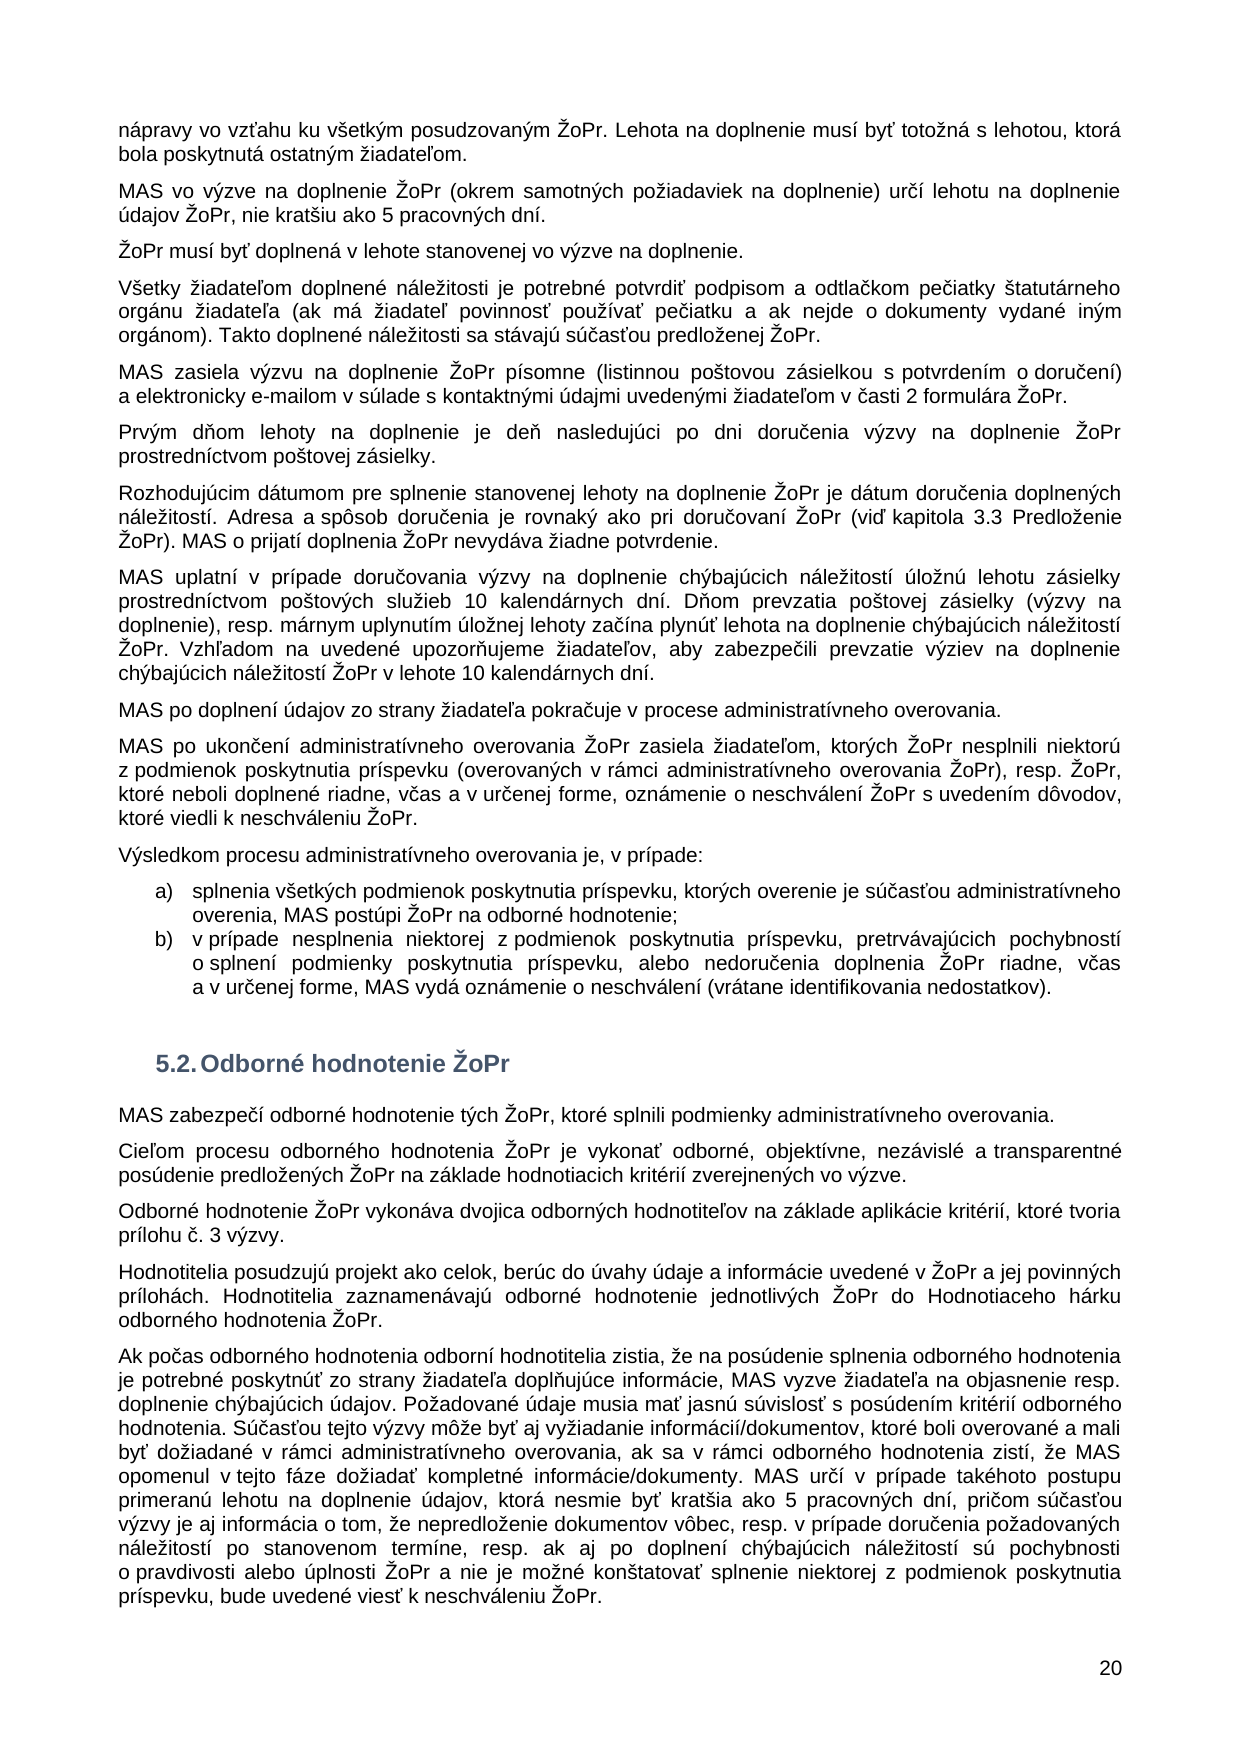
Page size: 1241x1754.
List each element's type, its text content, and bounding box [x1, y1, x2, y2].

text Prvým dňom lehoty na doplnenie je deň nasledujúci po dni doručenia výzvy na doplnenie ŽoPr prostredníctvom poštovej zásielky. [118, 420, 1122, 468]
text Výsledkom procesu administratívneho overovania je, v prípade: [118, 842, 1122, 866]
text MAS po doplnení údajov zo strany žiadateľa pokračuje v procese administratívneho overovania. [118, 698, 1122, 722]
text MAS po ukončení administratívneho overovania ŽoPr zasiela žiadateľom, ktorých ŽoPr nesplnili niektorú z podmienok poskytnutia príspevku (overovaných v rámci administratívneho overovania ŽoPr), resp. ŽoPr, ktoré neboli doplnené riadne, včas a v určenej forme, oznámenie o neschválení ŽoPr s uvedením dôvodov, ktoré viedli k neschváleniu ŽoPr. [118, 734, 1122, 830]
text Cieľom procesu odborného hodnotenia ŽoPr je vykonať odborné, objektívne, nezávislé a transparentné posúdenie predložených ŽoPr na základe hodnotiacich kritérií zverejnených vo výzve. [118, 1139, 1122, 1187]
list v prípade nesplnenia niektorej z podmienok poskytnutia príspevku, pretrvávajúcich pochybností o splnení podmienky poskytnutia príspevku, alebo nedoručenia doplnenia ŽoPr riadne, včas a v určenej forme, MAS vydá oznámenie o neschválení (vrátane identifikovania nedostatkov). [154, 927, 1122, 999]
text Rozhodujúcim dátumom pre splnenie stanovenej lehoty na doplnenie ŽoPr je dátum doručenia doplnených náležitostí. Adresa a spôsob doručenia je rovnaký ako pri doručovaní ŽoPr (viď kapitola 3.3 Predloženie ŽoPr). MAS o prijatí doplnenia ŽoPr nevydáva žiadne potvrdenie. [118, 481, 1122, 552]
text MAS uplatní v prípade doručovania výzvy na doplnenie chýbajúcich náležitostí úložnú lehotu zásielky prostredníctvom poštových služieb 10 kalendárnych dní. Dňom prevzatia poštovej zásielky (výzvy na doplnenie), resp. márnym uplynutím úložnej lehoty začína plynúť lehota na doplnenie chýbajúcich náležitostí ŽoPr. Vzhľadom na uvedené upozorňujeme žiadateľov, aby zabezpečili prevzatie výziev na doplnenie chýbajúcich náležitostí ŽoPr v lehote 10 kalendárnych dní. [118, 565, 1122, 685]
text ŽoPr musí byť doplnená v lehote stanovenej vo výzve na doplnenie. [118, 239, 1122, 263]
text Všetky žiadateľom doplnené náležitosti je potrebné potvrdiť podpisom a odtlačkom pečiatky štatutárneho orgánu žiadateľa (ak má žiadateľ povinnosť používať pečiatku a ak nejde o dokumenty vydané iným orgánom). Takto doplnené náležitosti sa stávajú súčasťou predloženej ŽoPr. [118, 275, 1122, 347]
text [118, 118, 1122, 166]
text MAS zabezpečí odborné hodnotenie tých ŽoPr, ktoré splnili podmienky administratívneho overovania. [118, 1102, 1122, 1126]
text Odborné hodnotenie ŽoPr vykonáva dvojica odborných hodnotiteľov na základe aplikácie kritérií, ktoré tvoria prílohu č. 3 výzvy. [118, 1199, 1122, 1247]
text MAS vo výzve na doplnenie ŽoPr (okrem samotných požiadaviek na doplnenie) určí lehotu na doplnenie údajov ŽoPr, nie kratšiu ako 5 pracovných dní. [118, 178, 1122, 226]
list Odborné hodnotenie ŽoPr [155, 1049, 1122, 1077]
text Hodnotitelia posudzujú projekt ako celok, berúc do úvahy údaje a informácie uvedené v ŽoPr a jej povinných prílohách. Hodnotitelia zaznamenávajú odborné hodnotenie jednotlivých ŽoPr do Hodnotiaceho hárku odborného hodnotenia ŽoPr. [118, 1260, 1122, 1332]
text MAS zasiela výzvu na doplnenie ŽoPr písomne (listinnou poštovou zásielkou s potvrdením o doručení) a elektronicky e-mailom v súlade s kontaktnými údajmi uvedenými žiadateľom v časti 2 formulára ŽoPr. [118, 360, 1122, 408]
list splnenia všetkých podmienok poskytnutia príspevku, ktorých overenie je súčasťou administratívneho overenia, MAS postúpi ŽoPr na odborné hodnotenie; [155, 879, 1122, 927]
text Ak počas odborného hodnotenia odborní hodnotitelia zistia, že na posúdenie splnenia odborného hodnotenia je potrebné poskytnúť zo strany žiadateľa doplňujúce informácie, MAS vyzve žiadateľa na objasnenie resp. doplnenie chýbajúcich údajov. Požadované údaje musia mať jasnú súvislosť s posúdením kritérií odborného hodnotenia. Súčasťou tejto výzvy môže byť aj vyžiadanie informácií/dokumentov, ktoré boli overované a mali byť dožiadané v rámci administratívneho overovania, ak sa v rámci odborného hodnotenia zistí, že MAS opomenul v tejto fáze dožiadať kompletné informácie/dokumenty. MAS určí v prípade takéhoto postupu primeranú lehotu na doplnenie údajov, ktorá nesmie byť kratšia ako 5 pracovných dní, pričom súčasťou výzvy je aj informácia o tom, že nepredloženie dokumentov vôbec, resp. v prípade doručenia požadovaných náležitostí po stanovenom termíne, resp. ak aj po doplnení chýbajúcich náležitostí sú pochybnosti o pravdivosti alebo úplnosti ŽoPr a nie je možné konštatovať splnenie niektorej z podmienok poskytnutia príspevku, bude uvedené viesť k neschváleniu ŽoPr. [118, 1344, 1122, 1608]
